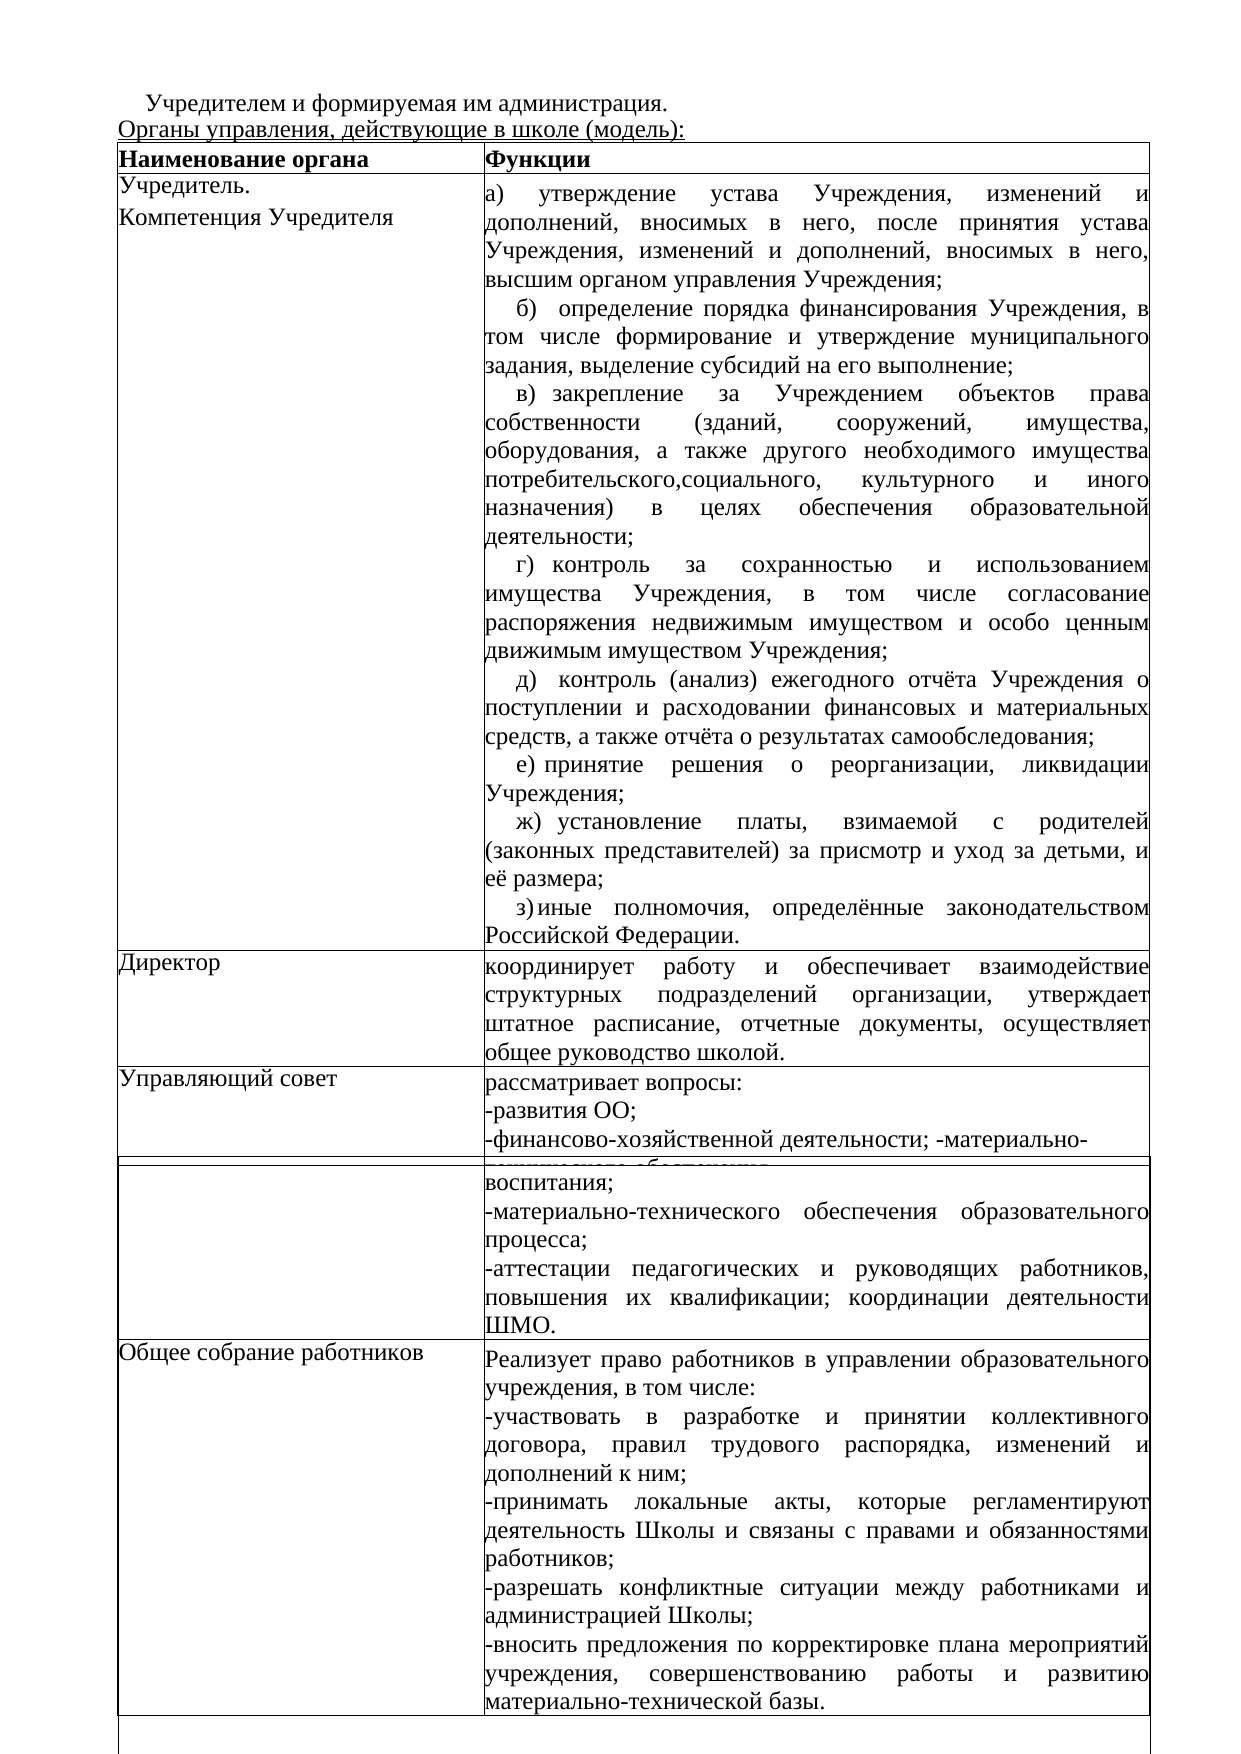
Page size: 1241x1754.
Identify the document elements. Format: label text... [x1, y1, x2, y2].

table_cell а) утверждение устава Учреждения, изменений и дополнений, вносимых в него, после принятия устава Учреждения, изменений и дополнений, вносимых в него, высшим органом управления Учреждения; б) определение порядка финансирования Учреждения, в том числе формирование и утверждение муниципального задания, выделение субсидий на его выполнение; в) закрепление за Учреждением объектов права собственности (зданий, сооружений, имущества, оборудования, а также другого необходимого имущества потребительского,социального, культурного и иного назначения) в целях обеспечения образовательной деятельности; г) контроль за сохранностью и использованием имущества Учреждения, в том числе согласование распоряжения недвижимым имуществом и особо ценным движимым имуществом Учреждения; д) контроль (анализ) ежегодного отчёта Учреждения о поступлении и расходовании финансовых и материальных средств, а также отчёта о результатах самообследования; е) принятие решения о реорганизации, ликвидации Учреждения; ж) установление платы, взимаемой с родителей (законных представителей) за присмотр и уход за детьми, и её размера; з) иные полномочия, определённые законодательством Российской Федерации. [485, 174, 1149, 950]
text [144, 88, 1123, 117]
table_header Функции [485, 143, 1149, 173]
text Органы управления, действующие в школе (модель): [118, 117, 1150, 142]
table_cell Общее собрание работников [119, 1340, 484, 1715]
table_cell Учредитель. Компетенция Учредителя [118, 174, 484, 950]
table_cell координирует работу и обеспечивает взаимодействие структурных подразделений организации, утверждает штатное расписание, отчетные документы, осуществляет общее руководство школой. [485, 951, 1149, 1066]
table_cell рассматривает вопросы: -развития ОО; -финансово-хозяйственной деятельности; -материально-технического обеспечения. [485, 1067, 1149, 1156]
table_cell Реализует право работников в управлении образовательного учреждения, в том числе: -участвовать в разработке и принятии коллективного договора, правил трудового распорядка, изменений и дополнений к ним; -принимать локальные акты, которые регламентируют деятельность Школы и связаны с правами и обязанностями работников; -разрешать конфликтные ситуации между работниками и администрацией Школы; -вносить предложения по корректировке плана мероприятий учреждения, совершенствованию работы и развитию материально-технической базы. [485, 1340, 1149, 1715]
table_header воспитания; -материально-технического обеспечения образовательного процесса; -аттестации педагогических и руководящих работников, повышения их квалификации; координации деятельности ШМО. [485, 1166, 1149, 1339]
table_cell Директор [118, 951, 484, 1066]
table_cell Управляющий совет [118, 1067, 484, 1156]
table_header Наименование органа [118, 143, 484, 173]
table_header [119, 1166, 484, 1339]
